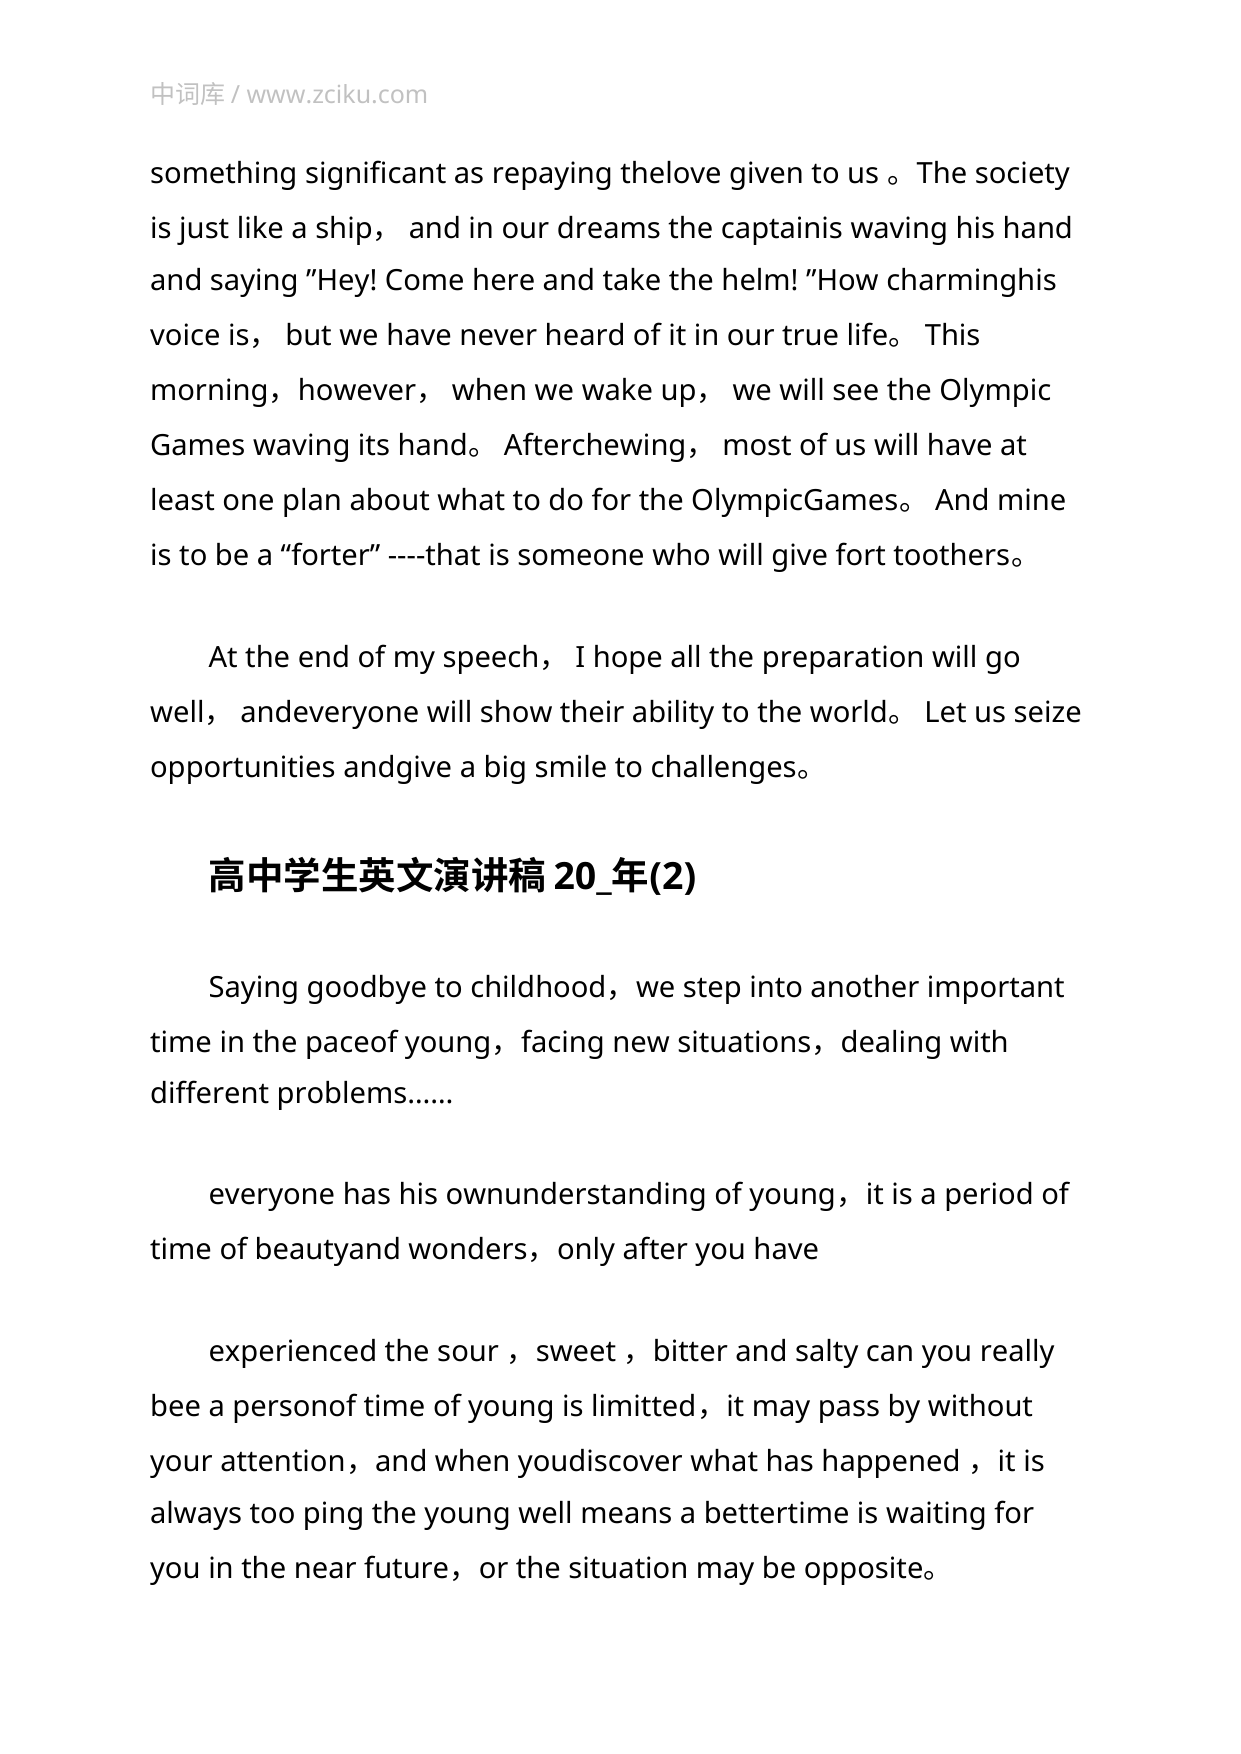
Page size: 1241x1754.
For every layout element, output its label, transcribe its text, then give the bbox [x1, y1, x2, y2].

text everyone has his ownunderstanding of young，it is a period of time of beautyand wonders，only after you have [150, 1171, 1090, 1268]
text Saying goodbye to childhood，we step into another important time in the paceof young，facing new situations，dealing with different problems…… [150, 963, 1090, 1112]
text 高中学生英文演讲稿20_年(2) [150, 846, 1090, 900]
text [150, 150, 1090, 574]
text At the end of my speech， I hope all the preparation will go well， andeveryone will show their ability to the world。 Let us seize opportunities andgive a big smile to challenges。 [150, 633, 1090, 786]
text experienced the sour ，sweet ，bitter and salty can you really bee a personof time of young is limitted，it may pass by without your attention，and when youdiscover what has happened ，it is always too ping the young well means a bettertime is waiting for you in the near future，or the situation may be opposite。 [150, 1328, 1090, 1587]
